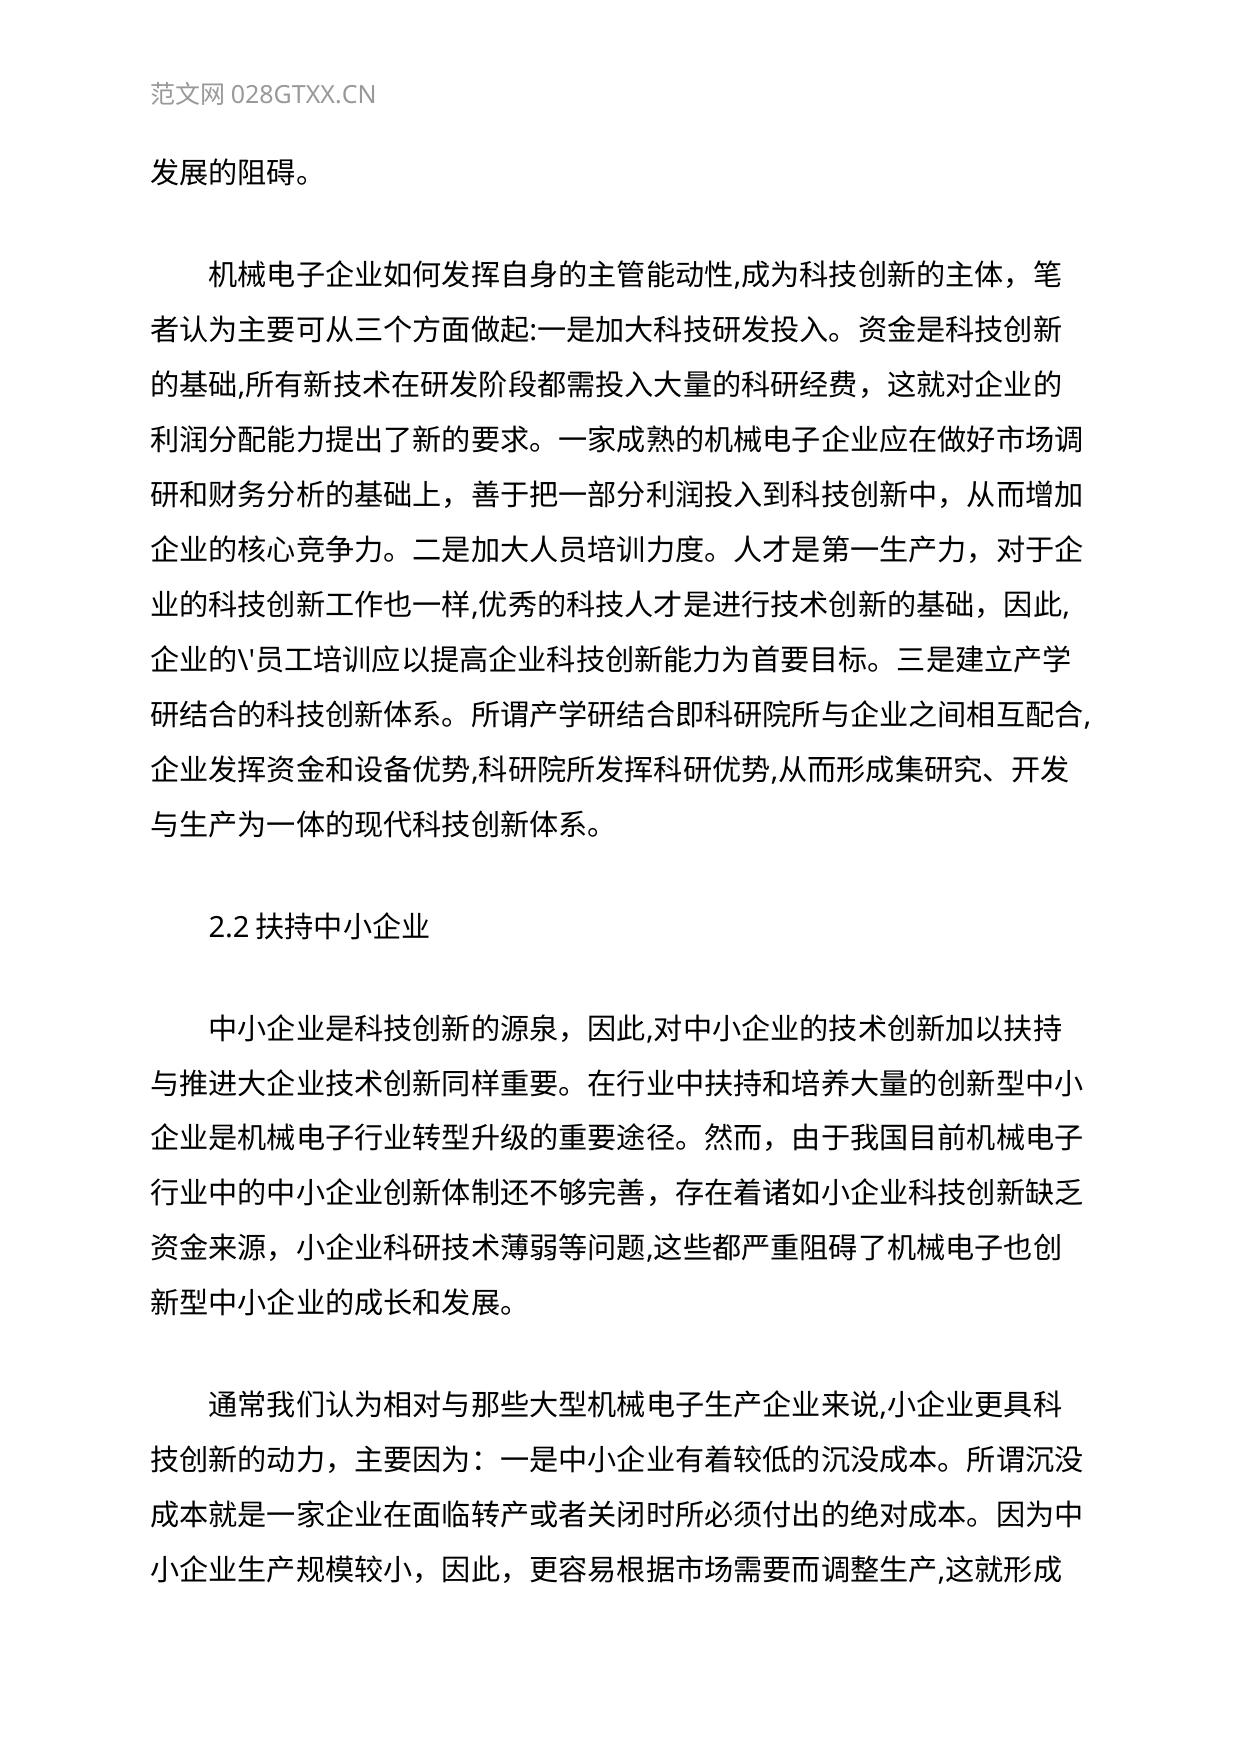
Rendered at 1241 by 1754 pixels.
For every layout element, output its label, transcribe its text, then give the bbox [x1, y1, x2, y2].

text 2.2扶持中小企业 [150, 903, 1090, 946]
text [150, 150, 1090, 192]
text 中小企业是科技创新的源泉，因此,对中小企业的技术创新加以扶持与推进大企业技术创新同样重要。在行业中扶持和培养大量的创新型中小企业是机械电子行业转型升级的重要途径。然而，由于我国目前机械电子行业中的中小企业创新体制还不够完善，存在着诸如小企业科技创新缺乏资金来源，小企业科研技术薄弱等问题,这些都严重阻碍了机械电子也创新型中小企业的成长和发展。 [150, 1005, 1090, 1322]
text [150, 1382, 1090, 1589]
text 机械电子企业如何发挥自身的主管能动性,成为科技创新的主体，笔者认为主要可从三个方面做起:一是加大科技研发投入。资金是科技创新的基础,所有新技术在研发阶段都需投入大量的科研经费，这就对企业的利润分配能力提出了新的要求。一家成熟的机械电子企业应在做好市场调研和财务分析的基础上，善于把一部分利润投入到科技创新中，从而增加企业的核心竞争力。二是加大人员培训力度。人才是第一生产力，对于企业的科技创新工作也一样,优秀的科技人才是进行技术创新的基础，因此,企业的\'员工培训应以提高企业科技创新能力为首要目标。三是建立产学研结合的科技创新体系。所谓产学研结合即科研院所与企业之间相互配合,企业发挥资金和设备优势,科研院所发挥科研优势,从而形成集研究、开发与生产为一体的现代科技创新体系。 [150, 252, 1090, 844]
